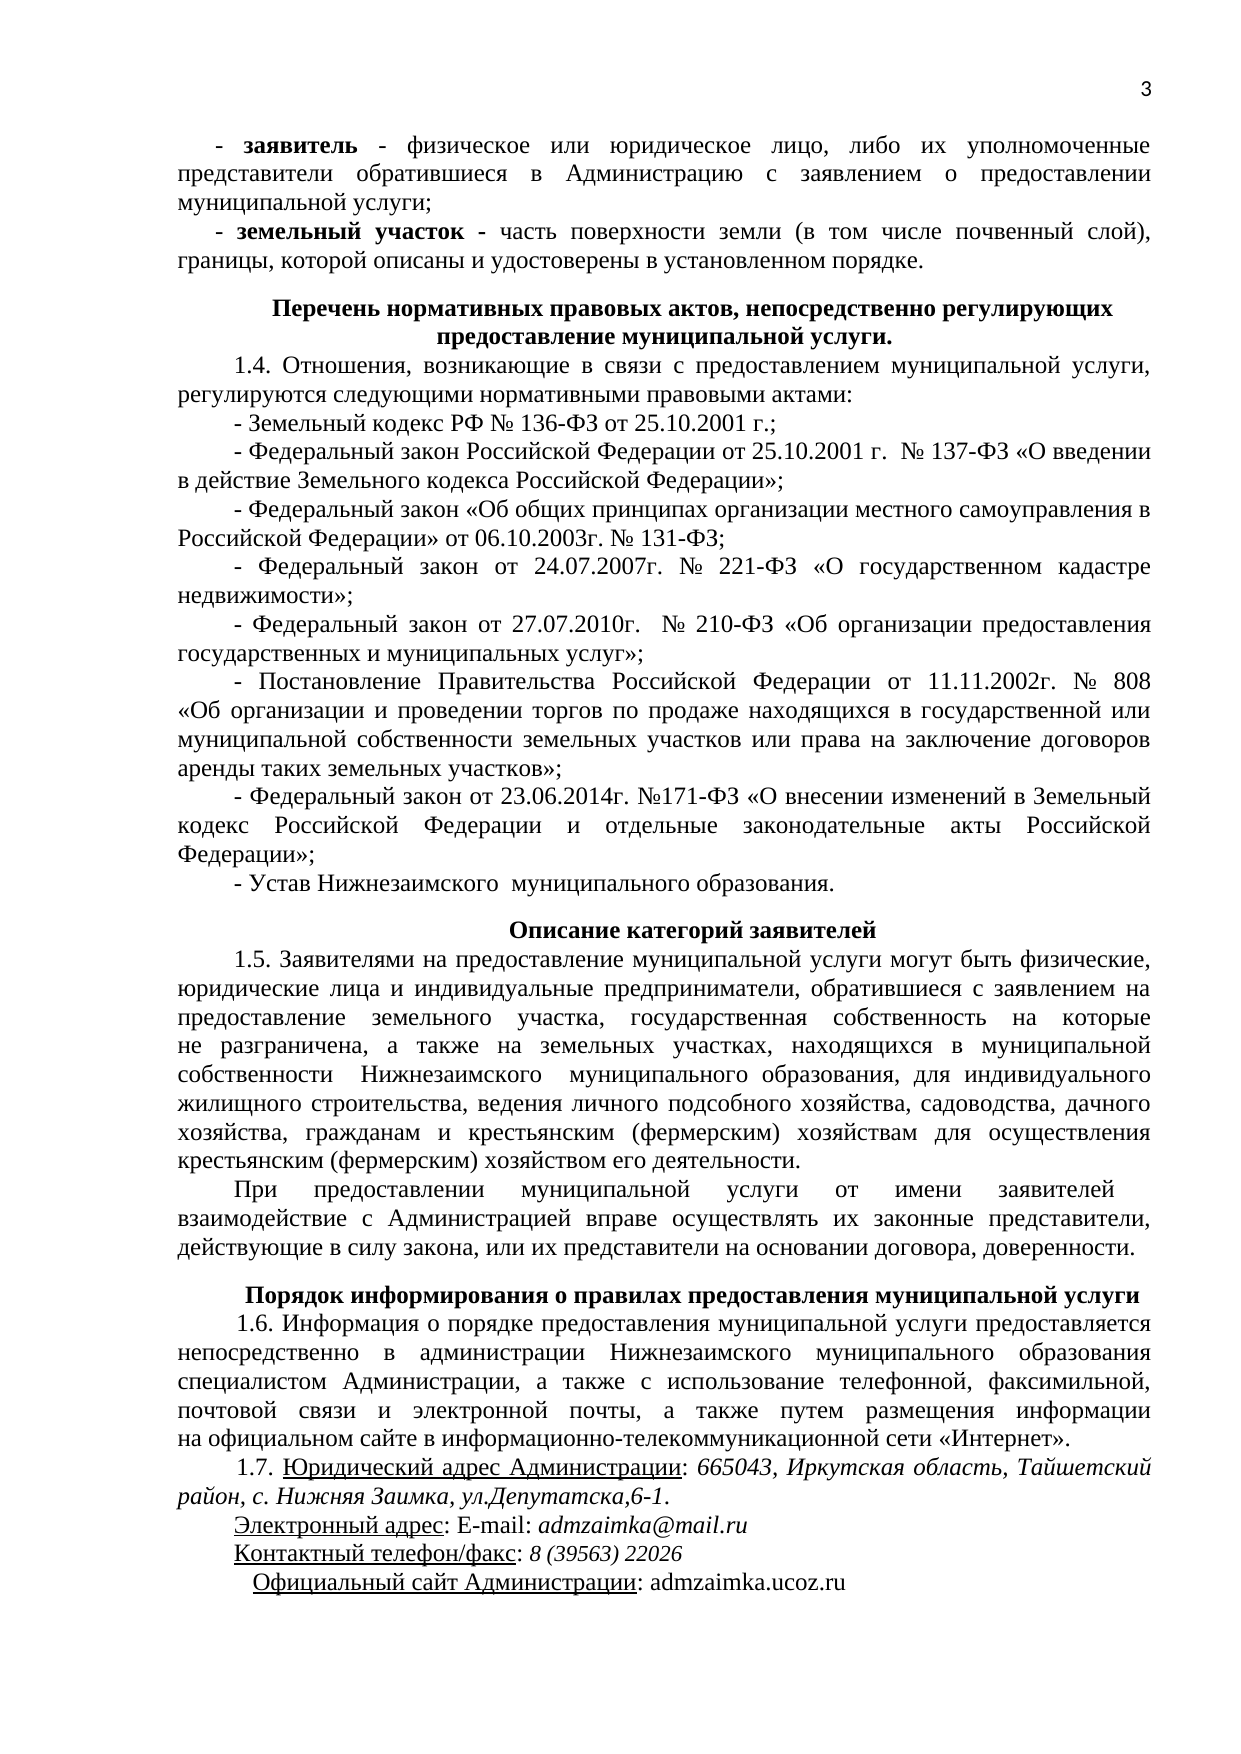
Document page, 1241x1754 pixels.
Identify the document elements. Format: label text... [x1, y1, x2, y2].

text - Федеральный закон от 23.06.2014г. №171-ФЗ «О внесении изменений в Земельный кодекс Российской Федерации и отдельные законодательные акты Российской Федерации»; [177, 781, 1152, 868]
text При предоставлении муниципальной услуги от имени заявителей взаимодействие с Администрацией вправе осуществлять их законные представители, действующие в силу закона, или их представители на основании договора, доверенности. [177, 1174, 1152, 1261]
text 1.7. Юридический адрес Администрации: 665043, Иркутская область, Тайшетский район, с. Нижняя Заимка, ул.Депутатска,6-1. [177, 1452, 1152, 1510]
text - Федеральный закон «Об общих принципах организации местного самоуправления в Российской Федерации» от 06.10.2003г. № 131-ФЗ; [177, 494, 1152, 551]
text Официальный сайт Администрации: admzaimka.ucoz.ru [177, 1567, 1152, 1596]
text - Федеральный закон Российской Федерации от 25.10.2001 г. № 137-ФЗ «О введении в действие Земельного кодекса Российской Федерации»; [177, 436, 1152, 494]
text - заявитель - физическое или юридическое лицо, либо их уполномоченные представители обратившиеся в Администрацию с заявлением о предоставлении муниципальной услуги; [177, 130, 1152, 216]
text Электронный адрес: E-mail: admzaimka@mail.ru [177, 1510, 1152, 1538]
text Перечень нормативных правовых актов, непосредственно регулирующих предоставление муниципальной услуги. [177, 293, 1152, 350]
text - Федеральный закон от 27.07.2010г. № 210-ФЗ «Об организации предоставления государственных и муниципальных услуг»; [177, 609, 1152, 666]
text Описание категорий заявителей [177, 916, 1152, 944]
text - Земельный кодекс РФ № 136-ФЗ от 25.10.2001 г.; [177, 408, 1152, 436]
text - земельный участок - часть поверхности земли (в том числе почвенный слой), границы, которой описаны и удостоверены в установленном порядке. [177, 216, 1152, 273]
list 1.6. Информация о порядке предоставления муниципальной услуги предоставляется непосредственно в администрации Нижнезаимского муниципального образования специалистом Администрации, а также с использование телефонной, факсимильной, почтовой связи и электронной почты, а также путем размещения информации на официальном сайте в информационно-телекоммуникационной сети «Интернет». [177, 1308, 1152, 1452]
text 1.4. Отношения, возникающие в связи с предоставлением муниципальной услуги, регулируются следующими нормативными правовыми актами: [177, 350, 1152, 408]
text Контактный телефон/факс: 8 (39563) 22026 [177, 1538, 1152, 1567]
text 1.5. Заявителями на предоставление муниципальной услуги могут быть физические, юридические лица и индивидуальные предприниматели, обратившиеся с заявлением на предоставление земельного участка, государственная собственность на которые не разграничена, а также на земельных участках, находящихся в муниципальной собственности Нижнезаимского муниципального образования, для индивидуального жилищного строительства, ведения личного подсобного хозяйства, садоводства, дачного хозяйства, гражданам и крестьянским (фермерским) хозяйствам для осуществления крестьянским (фермерским) хозяйством его деятельности. [177, 944, 1152, 1174]
text - Постановление Правительства Российской Федерации от 11.11.2002г. № 808 «Об организации и проведении торгов по продаже находящихся в государственной или муниципальной собственности земельных участков или права на заключение договоров аренды таких земельных участков»; [177, 666, 1152, 781]
text - Устав Нижнезаимского муниципального образования. [177, 868, 1152, 896]
text - Федеральный закон от 24.07.2007г. № 221-ФЗ «О государственном кадастре недвижимости»; [177, 551, 1152, 609]
text Порядок информирования о правилах предоставления муниципальной услуги [177, 1280, 1152, 1308]
